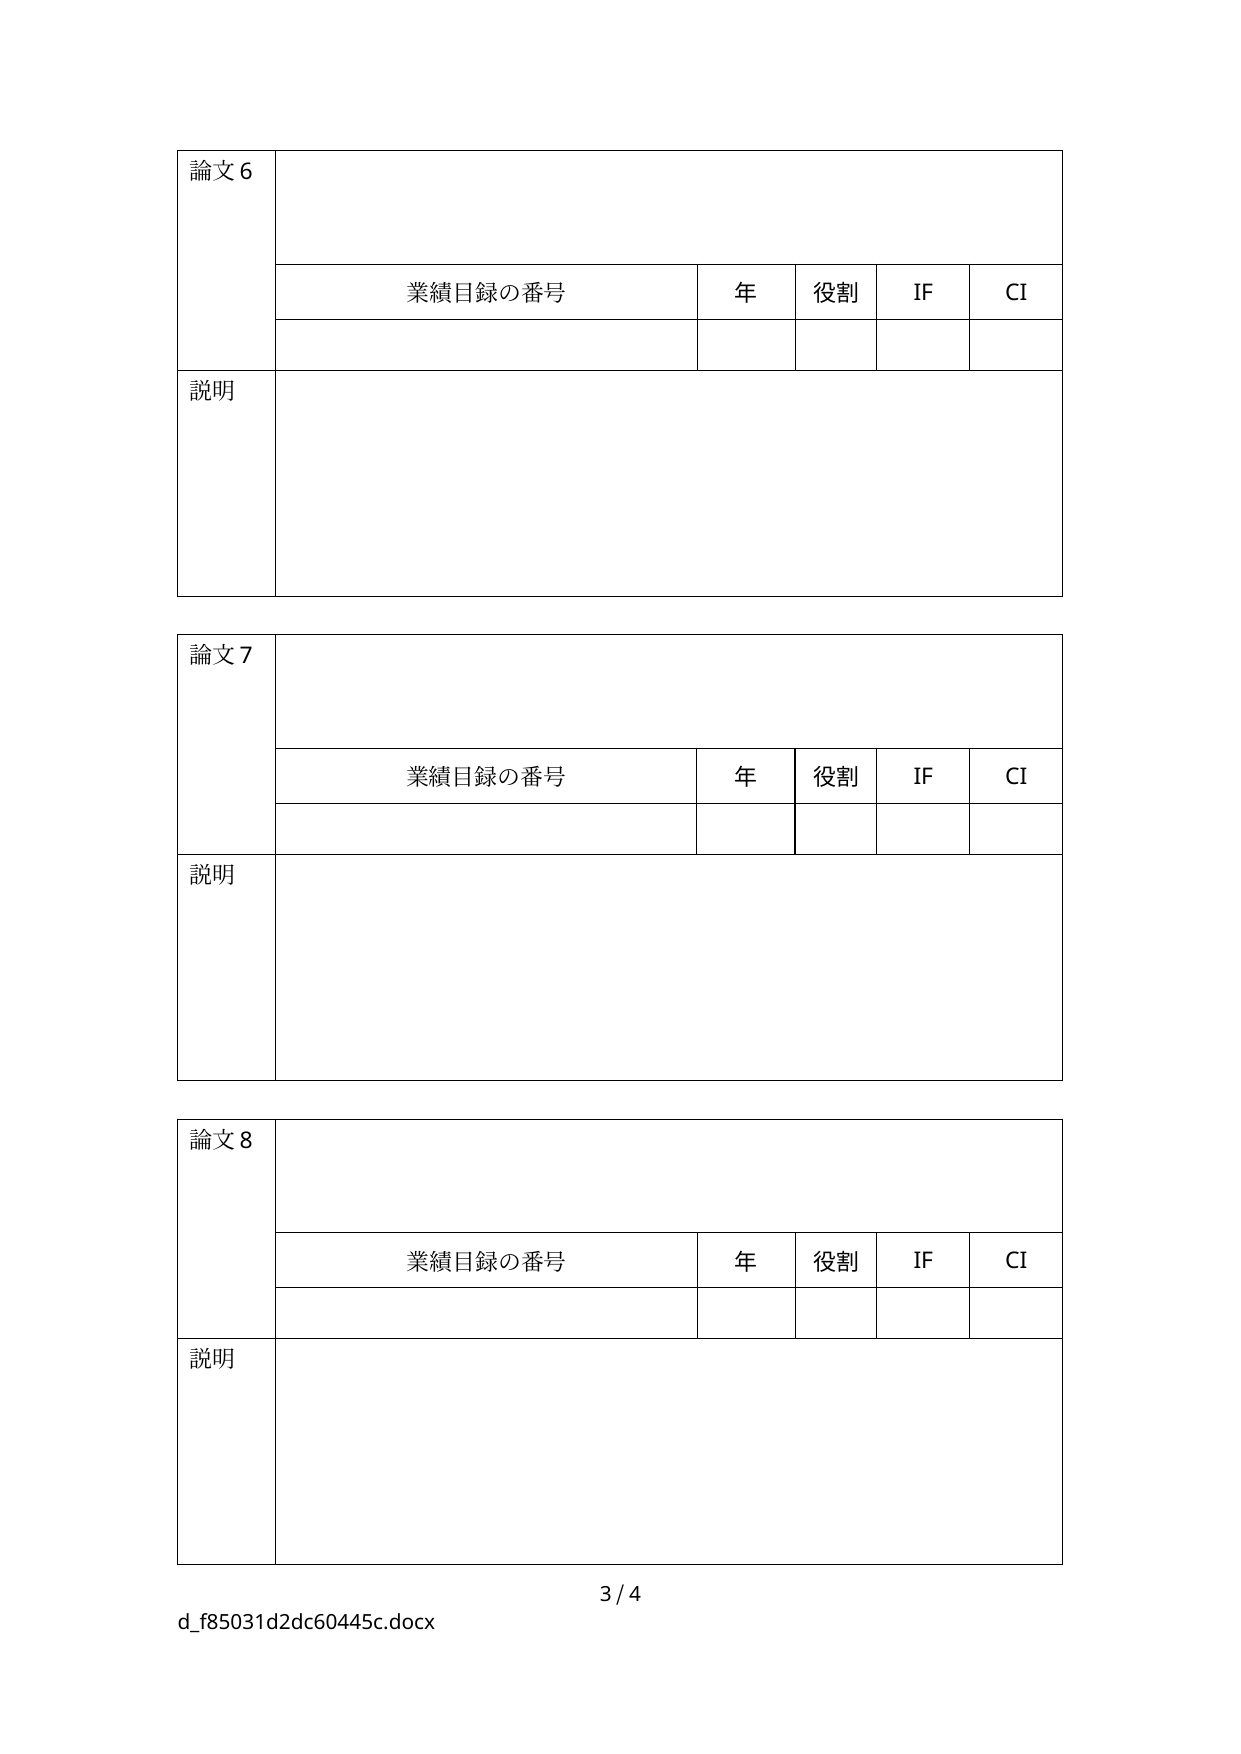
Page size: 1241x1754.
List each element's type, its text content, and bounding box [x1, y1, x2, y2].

table_cell 役割 [796, 749, 876, 803]
table_cell IF [877, 1233, 969, 1287]
table_cell [796, 1288, 876, 1338]
table_cell [276, 1339, 1062, 1564]
table_cell 業績目録の番号 [276, 749, 696, 803]
table_cell 役割 [796, 1233, 876, 1287]
table_cell [276, 320, 697, 369]
table_cell 年 [698, 1233, 795, 1287]
table_cell 説明 [178, 371, 275, 596]
table_cell CI [970, 749, 1062, 803]
table_cell IF [877, 749, 969, 803]
table_cell [276, 855, 1062, 1080]
table_cell 論文6 [178, 151, 275, 369]
table_header 論文8 [178, 1120, 275, 1338]
table_cell [796, 320, 876, 369]
table_cell 年 [697, 749, 794, 803]
table_cell CI [970, 265, 1062, 318]
table_cell [877, 1288, 969, 1338]
table_cell IF [877, 265, 969, 318]
table_cell [970, 1288, 1062, 1338]
table_cell [877, 320, 969, 369]
table_cell 年 [698, 265, 795, 318]
table_header [276, 1120, 1062, 1232]
table_cell 業績目録の番号 [276, 1233, 697, 1287]
table_cell 説明 [178, 855, 275, 1080]
table_cell 業績目録の番号 [276, 265, 697, 318]
table_cell [970, 320, 1062, 369]
table_header 論文7 [178, 635, 275, 854]
table_cell 役割 [796, 265, 876, 318]
table_cell [276, 804, 696, 854]
table_header [276, 635, 1062, 748]
table_cell [276, 1288, 697, 1338]
table_cell [970, 804, 1062, 854]
table_cell [877, 804, 969, 854]
table_cell [276, 151, 1062, 263]
table_cell [796, 804, 876, 854]
table_cell [697, 804, 794, 854]
table_cell CI [970, 1233, 1062, 1287]
table_cell [276, 371, 1062, 596]
table_cell [698, 320, 795, 369]
table_cell [698, 1288, 795, 1338]
table_cell 説明 [178, 1339, 275, 1564]
